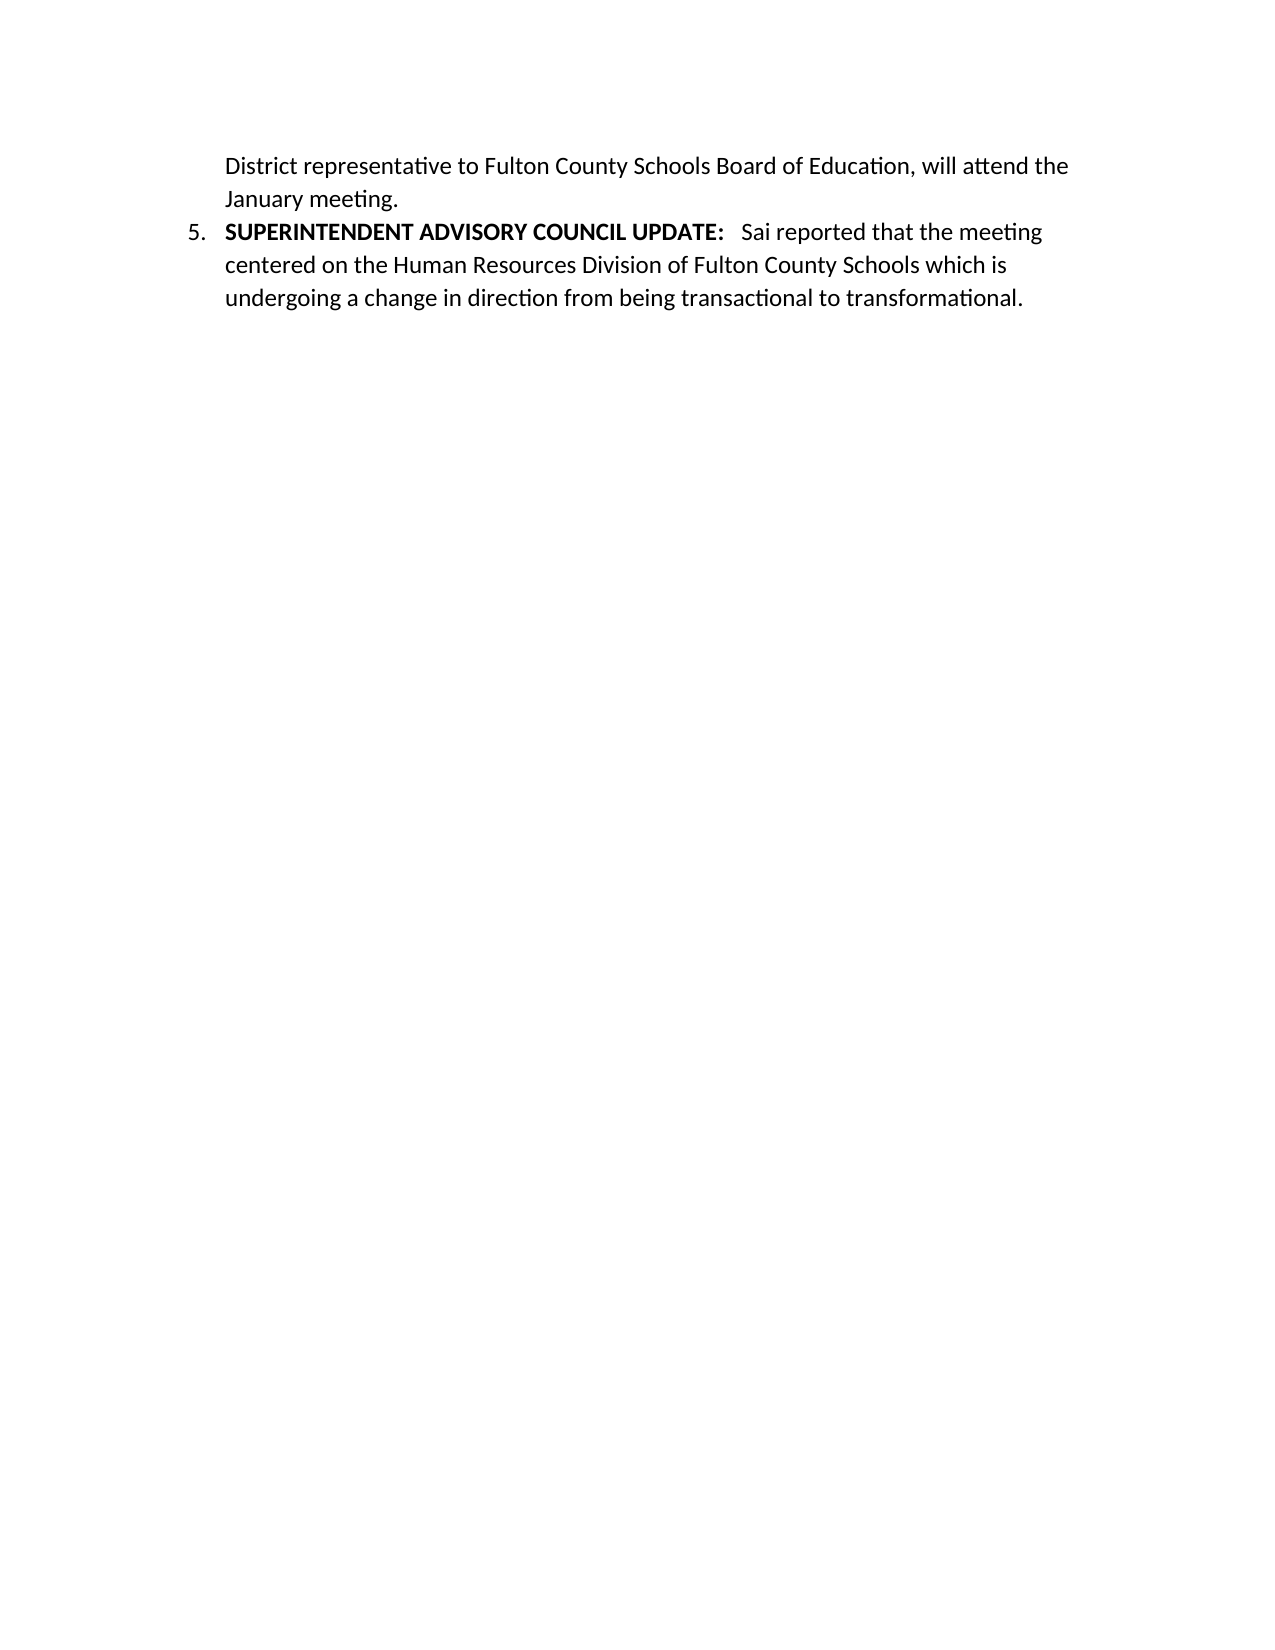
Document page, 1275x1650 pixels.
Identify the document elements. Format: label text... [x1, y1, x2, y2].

list SUPERINTENDENT ADVISORY COUNCIL UPDATE: Sai reported that the meeting centered on the Human Resources Division of Fulton County Schools which is undergoing a change in direction from being transactional to transformational. [187, 216, 1125, 312]
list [187, 150, 1125, 213]
